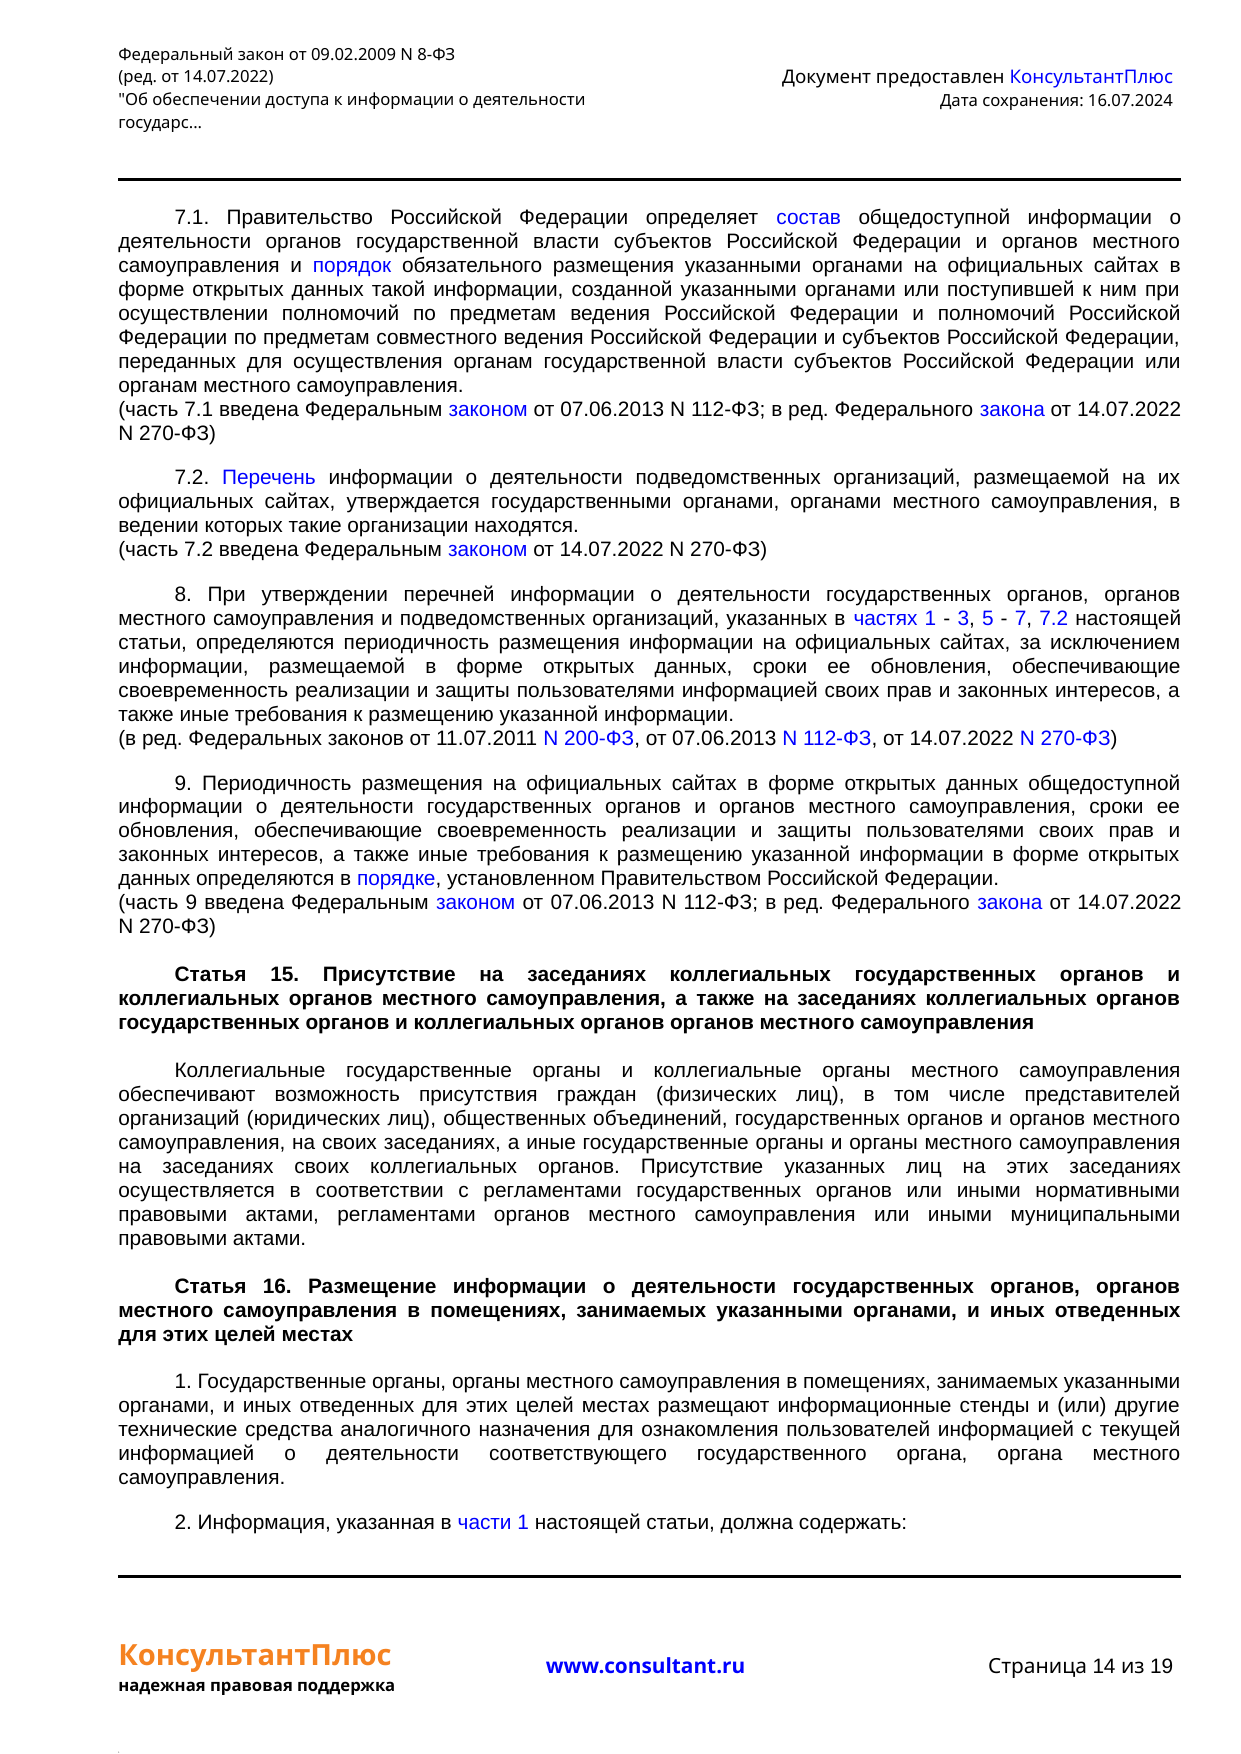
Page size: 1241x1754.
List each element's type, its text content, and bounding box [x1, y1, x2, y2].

title Статья 15. Присутствие на заседаниях коллегиальных государственных органов и коллегиальных органов местного самоуправления, а также на заседаниях коллегиальных органов государственных органов и коллегиальных органов органов местного самоуправления [118, 962, 1181, 1034]
text (часть 9 введена Федеральным законом от 07.06.2013 N 112-ФЗ; в ред. Федерального закона от 14.07.2022 N 270-ФЗ) [118, 890, 1181, 938]
text 7.1. Правительство Российской Федерации определяет состав общедоступной информации о деятельности органов государственной власти субъектов Российской Федерации и органов местного самоуправления и порядок обязательного размещения указанными органами на официальных сайтах в форме открытых данных такой информации, созданной указанными органами или поступившей к ним при осуществлении полномочий по предметам ведения Российской Федерации и полномочий Российской Федерации по предметам совместного ведения Российской Федерации и субъектов Российской Федерации, переданных для осуществления органам государственной власти субъектов Российской Федерации или органам местного самоуправления. [118, 205, 1181, 396]
text (часть 7.1 введена Федеральным законом от 07.06.2013 N 112-ФЗ; в ред. Федерального закона от 14.07.2022 N 270-ФЗ) [118, 396, 1181, 444]
text 2. Информация, указанная в части 1 настоящей статьи, должна содержать: [118, 1510, 1181, 1534]
text (в ред. Федеральных законов от 11.07.2011 N 200-ФЗ, от 07.06.2013 N 112-ФЗ, от 14.07.2022 N 270-ФЗ) [118, 726, 1181, 749]
text 1. Государственные органы, органы местного самоуправления в помещениях, занимаемых указанными органами, и иных отведенных для этих целей местах размещают информационные стенды и (или) другие технические средства аналогичного назначения для ознакомления пользователей информацией с текущей информацией о деятельности соответствующего государственного органа, органа местного самоуправления. [118, 1369, 1181, 1489]
text Коллегиальные государственные органы и коллегиальные органы местного самоуправления обеспечивают возможность присутствия граждан (физических лиц), в том числе представителей организаций (юридических лиц), общественных объединений, государственных органов и органов местного самоуправления, на своих заседаниях, а иные государственные органы и органы местного самоуправления на заседаниях своих коллегиальных органов. Присутствие указанных лиц на этих заседаниях осуществляется в соответствии с регламентами государственных органов или иными нормативными правовыми актами, регламентами органов местного самоуправления или иными муниципальными правовыми актами. [118, 1058, 1181, 1249]
text (часть 7.2 введена Федеральным законом от 14.07.2022 N 270-ФЗ) [118, 537, 1181, 561]
title Статья 16. Размещение информации о деятельности государственных органов, органов местного самоуправления в помещениях, занимаемых указанными органами, и иных отведенных для этих целей местах [118, 1273, 1181, 1345]
text 9. Периодичность размещения на официальных сайтах в форме открытых данных общедоступной информации о деятельности государственных органов и органов местного самоуправления, сроки ее обновления, обеспечивающие своевременность реализации и защиты пользователями своих прав и законных интересов, а также иные требования к размещению указанной информации в форме открытых данных определяются в порядке, установленном Правительством Российской Федерации. [118, 770, 1181, 890]
text 7.2. Перечень информации о деятельности подведомственных организаций, размещаемой на их официальных сайтах, утверждается государственными органами, органами местного самоуправления, в ведении которых такие организации находятся. [118, 465, 1181, 537]
text 8. При утверждении перечней информации о деятельности государственных органов, органов местного самоуправления и подведомственных организаций, указанных в частях 1 - 3, 5 - 7, 7.2 настоящей статьи, определяются периодичность размещения информации на официальных сайтах, за исключением информации, размещаемой в форме открытых данных, сроки ее обновления, обеспечивающие своевременность реализации и защиты пользователями информацией своих прав и законных интересов, а также иные требования к размещению указанной информации. [118, 582, 1181, 726]
